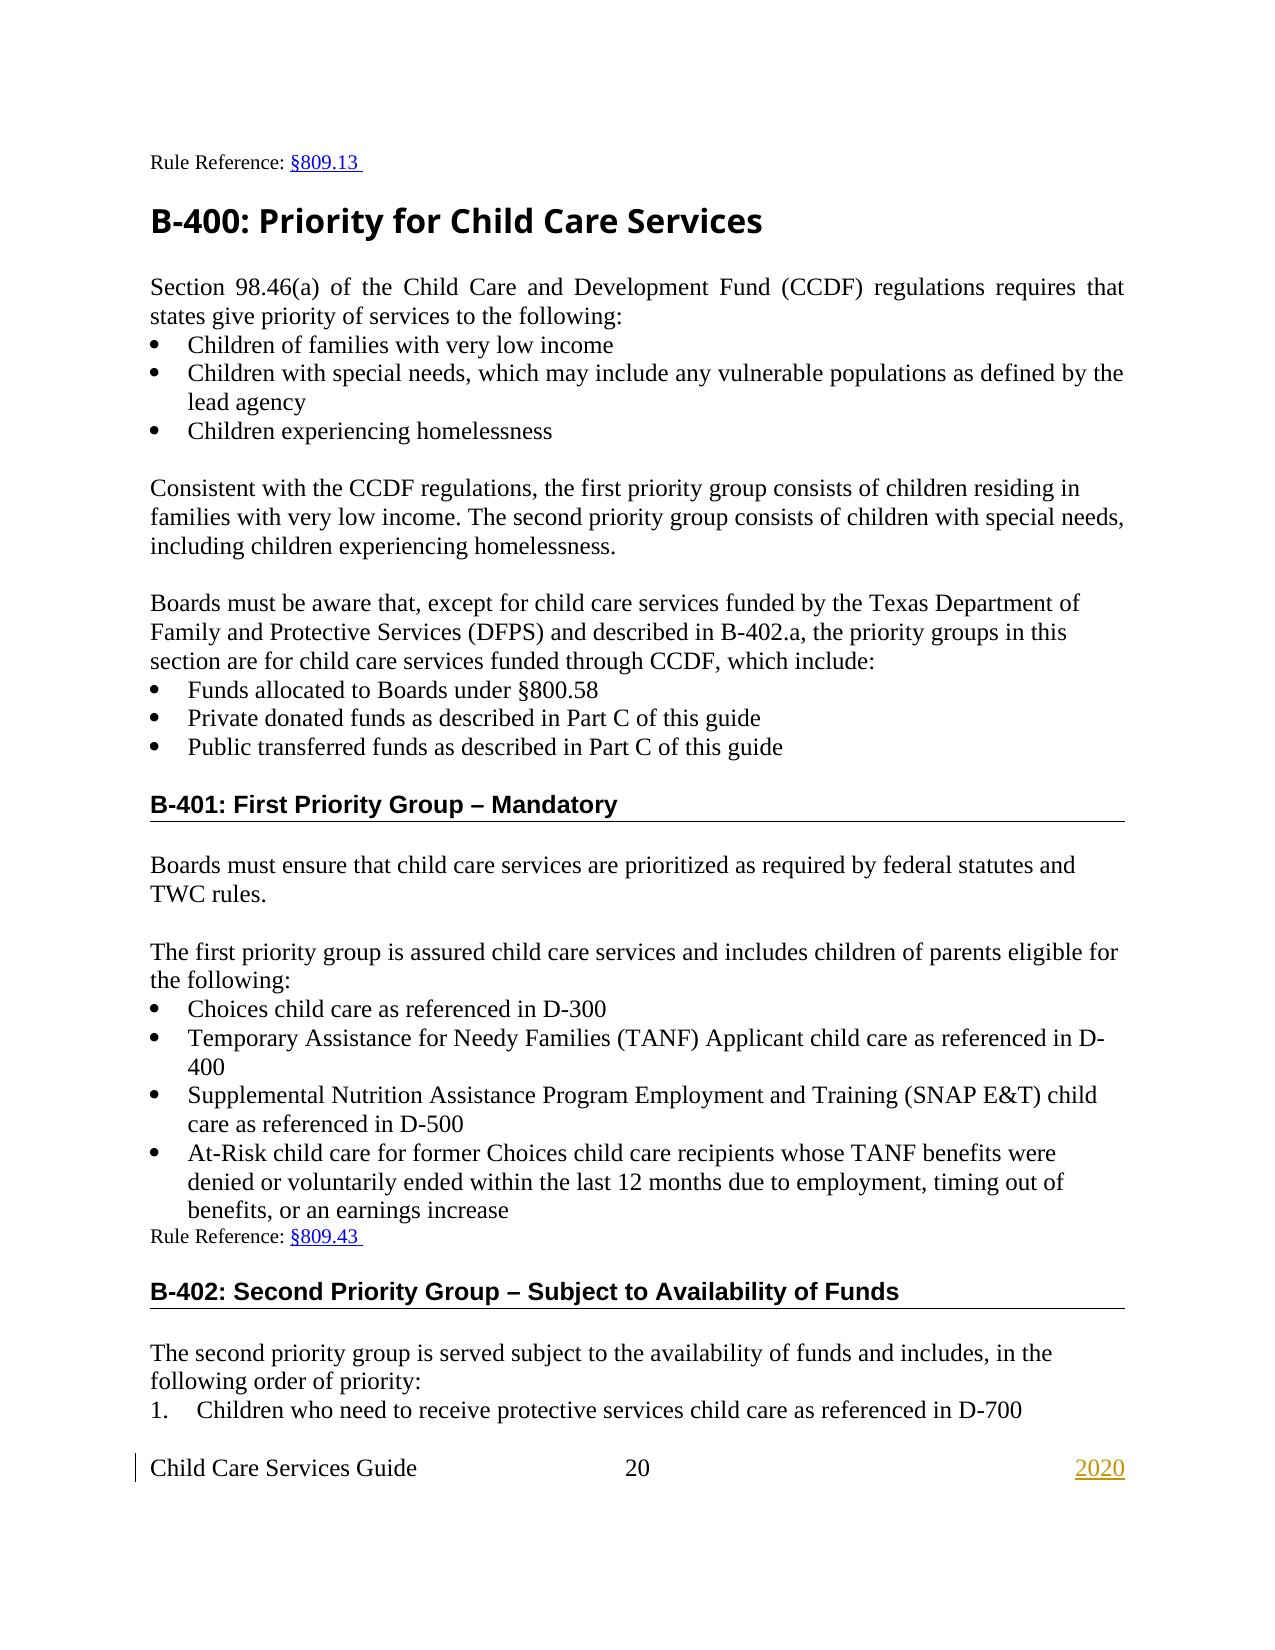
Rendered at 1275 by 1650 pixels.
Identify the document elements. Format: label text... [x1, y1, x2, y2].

list Public transferred funds as described in Part C of this guide [150, 732, 1125, 761]
list Children with special needs, which may include any vulnerable populations as defined by the lead agency [150, 358, 1125, 416]
text B-400: Priority for Child Care Services [150, 198, 1125, 243]
list At-Risk child care for former Choices child care recipients whose TANF benefits were denied or voluntarily ended within the last 12 months due to employment, timing out of benefits, or an earnings increase [150, 1138, 1125, 1224]
text B-402: Second Priority Group – Subject to Availability of Funds [150, 1277, 1125, 1308]
list Children experiencing homelessness [150, 416, 1125, 445]
text Section 98.46(a) of the Child Care and Development Fund (CCDF) regulations requires that states give priority of services to the following: [150, 272, 1125, 330]
text Rule Reference: §809.13 [150, 150, 1125, 174]
text Rule Reference: §809.43 [150, 1224, 1125, 1248]
text 1. Children who need to receive protective services child care as referenced in D-700 [150, 1395, 1125, 1424]
text B-401: First Priority Group – Mandatory [150, 790, 1125, 821]
text Boards must be aware that, except for child care services funded by the Texas Department of Family and Protective Services (DFPS) and described in B-402.a, the priority groups in this section are for child care services funded through CCDF, which include: [150, 588, 1125, 675]
list Temporary Assistance for Needy Families (TANF) Applicant child care as referenced in D-400 [150, 1023, 1125, 1080]
list Private donated funds as described in Part C of this guide [150, 703, 1125, 732]
text Consistent with the CCDF regulations, the first priority group consists of children residing in families with very low income. The second priority group consists of children with special needs, including children experiencing homelessness. [150, 473, 1125, 560]
list Funds allocated to Boards under §800.58 [150, 675, 1125, 703]
list Supplemental Nutrition Assistance Program Employment and Training (SNAP E&T) child care as referenced in D-500 [150, 1080, 1125, 1138]
list Choices child care as referenced in D-300 [150, 994, 1125, 1023]
text Boards must ensure that child care services are prioritized as required by federal statutes and TWC rules. [150, 850, 1125, 908]
list Children of families with very low income [150, 330, 1125, 358]
text The first priority group is assured child care services and includes children of parents eligible for the following: [150, 937, 1125, 994]
text The second priority group is served subject to the availability of funds and includes, in the following order of priority: [150, 1338, 1125, 1395]
